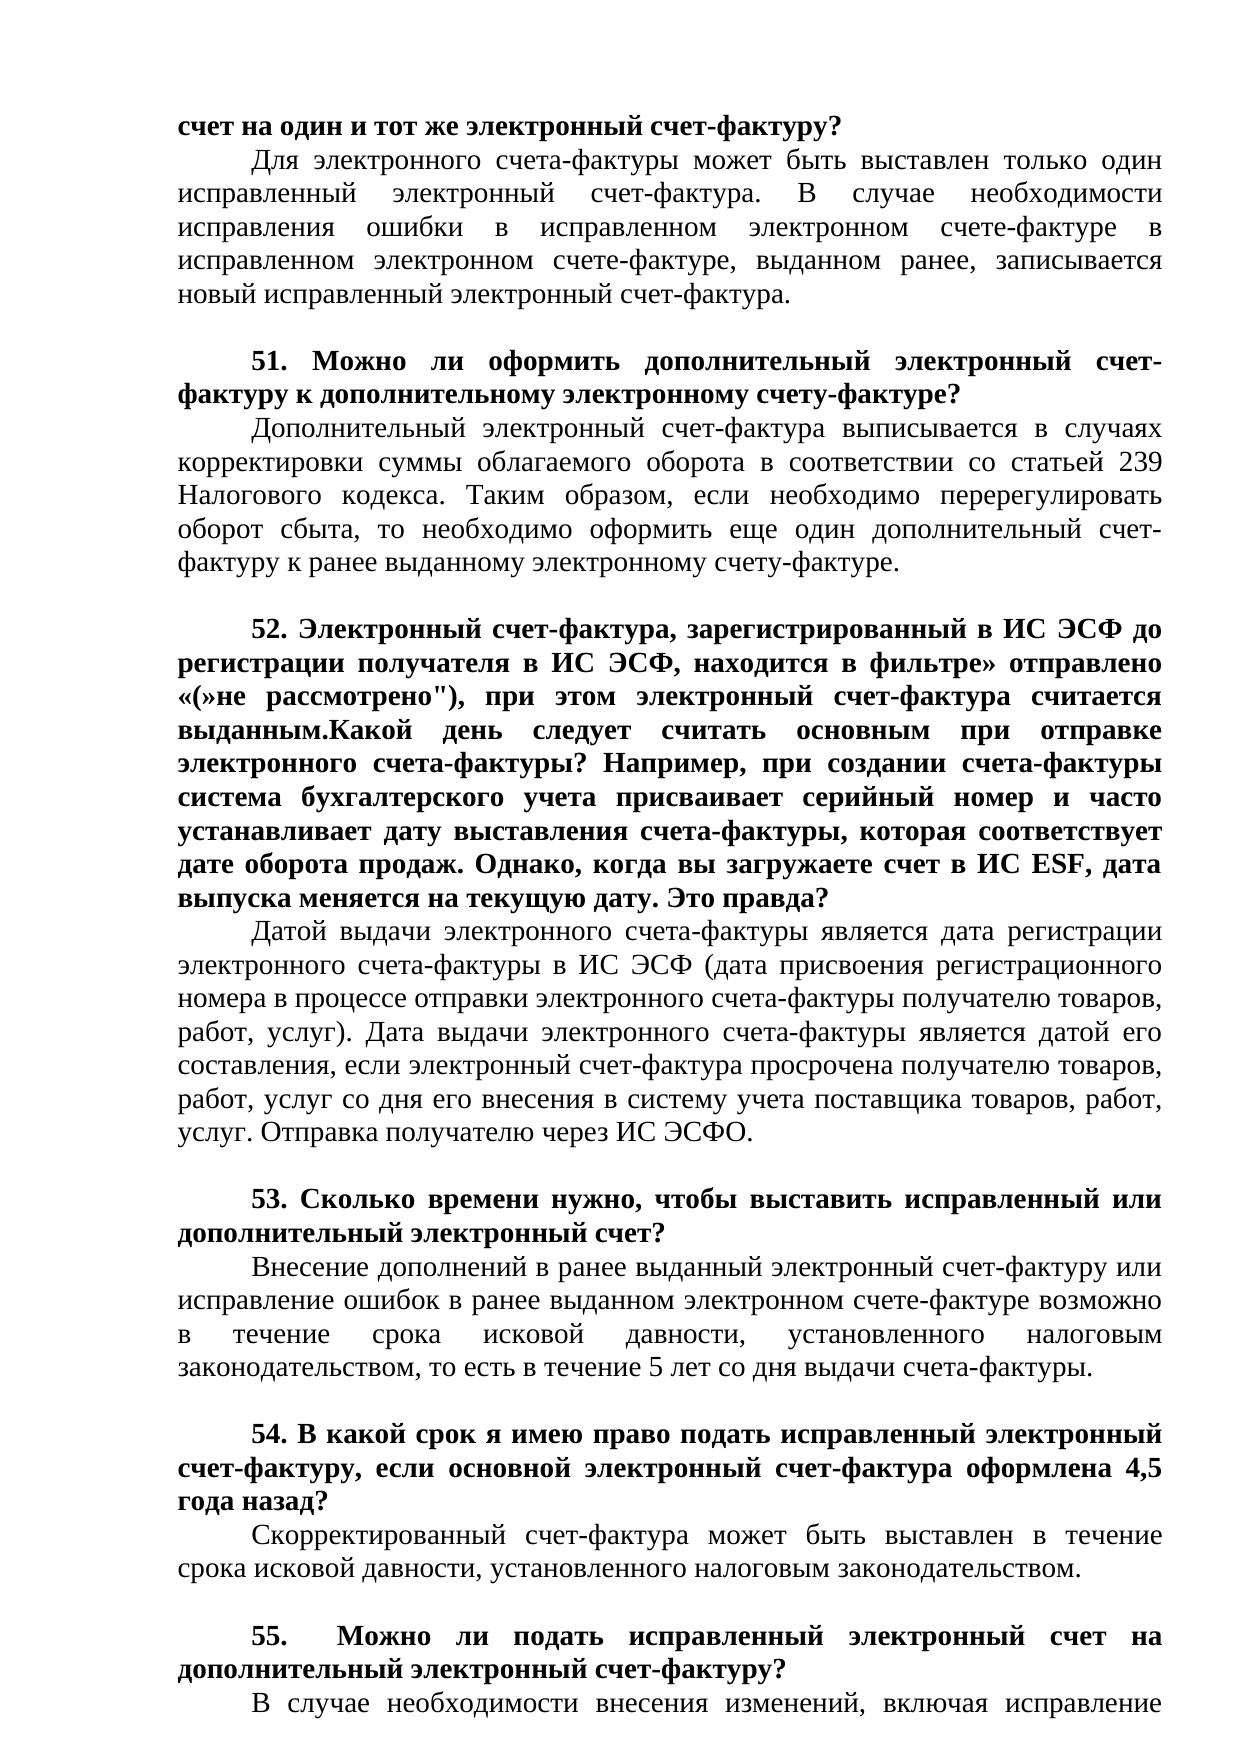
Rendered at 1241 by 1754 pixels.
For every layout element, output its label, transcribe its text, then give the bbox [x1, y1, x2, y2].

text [177, 1685, 1163, 1718]
text Датой выдачи электронного счета-фактуры является дата регистрации электронного счета-фактуры в ИС ЭСФ (дата присвоения регистрационного номера в процессе отправки электронного счета-фактуры получателю товаров, работ, услуг). Дата выдачи электронного счета-фактуры является датой его составления, если электронный счет-фактура просрочена получателю товаров, работ, услуг со дня его внесения в систему учета поставщика товаров, работ, услуг. Отправка получателю через ИС ЭСФО. [177, 913, 1163, 1148]
text Скорректированный счет-фактура может быть выставлен в течение срока исковой давности, установленного налоговым законодательством. [177, 1517, 1163, 1584]
text Для электронного счета-фактуры может быть выставлен только один исправленный электронный счет-фактура. В случае необходимости исправления ошибки в исправленном электронном счете-фактуре в исправленном электронном счете-фактуре, выданном ранее, записывается новый исправленный электронный счет-фактура. [177, 142, 1163, 309]
text Дополнительный электронный счет-фактура выписывается в случаях корректировки суммы облагаемого оборота в соответствии со статьей 239 Налогового кодекса. Таким образом, если необходимо перерегулировать оборот сбыта, то необходимо оформить еще один дополнительный счет-фактуру к ранее выданному электронному счету-фактуре. [177, 410, 1163, 578]
text 52. Электронный счет-фактура, зарегистрированный в ИС ЭСФ до регистрации получателя в ИС ЭСФ, находится в фильтре» отправлено «(»не рассмотрено"), при этом электронный счет-фактура считается выданным.Какой день следует считать основным при отправке электронного счета-фактуры? Например, при создании счета-фактуры система бухгалтерского учета присваивает серийный номер и часто устанавливает дату выставления счета-фактуры, которая соответствует дате оборота продаж. Однако, когда вы загружаете счет в ИС ESF, дата выпуска меняется на текущую дату. Это правда? [177, 611, 1163, 913]
text 53. Сколько времени нужно, чтобы выставить исправленный или дополнительный электронный счет? [177, 1182, 1163, 1249]
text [177, 108, 1163, 142]
text 54. В какой срок я имею право подать исправленный электронный счет-фактуру, если основной электронный счет-фактура оформлена 4,5 года назад? [177, 1416, 1163, 1517]
text Внесение дополнений в ранее выданный электронный счет-фактуру или исправление ошибок в ранее выданном электронном счете-фактуре возможно в течение срока исковой давности, установленного налоговым законодательством, то есть в течение 5 лет со дня выдачи счета-фактуры. [177, 1249, 1163, 1383]
text 51. Можно ли оформить дополнительный электронный счет-фактуру к дополнительному электронному счету-фактуре? [177, 343, 1163, 410]
text 55. Можно ли подать исправленный электронный счет на дополнительный электронный счет-фактуру? [177, 1618, 1163, 1685]
